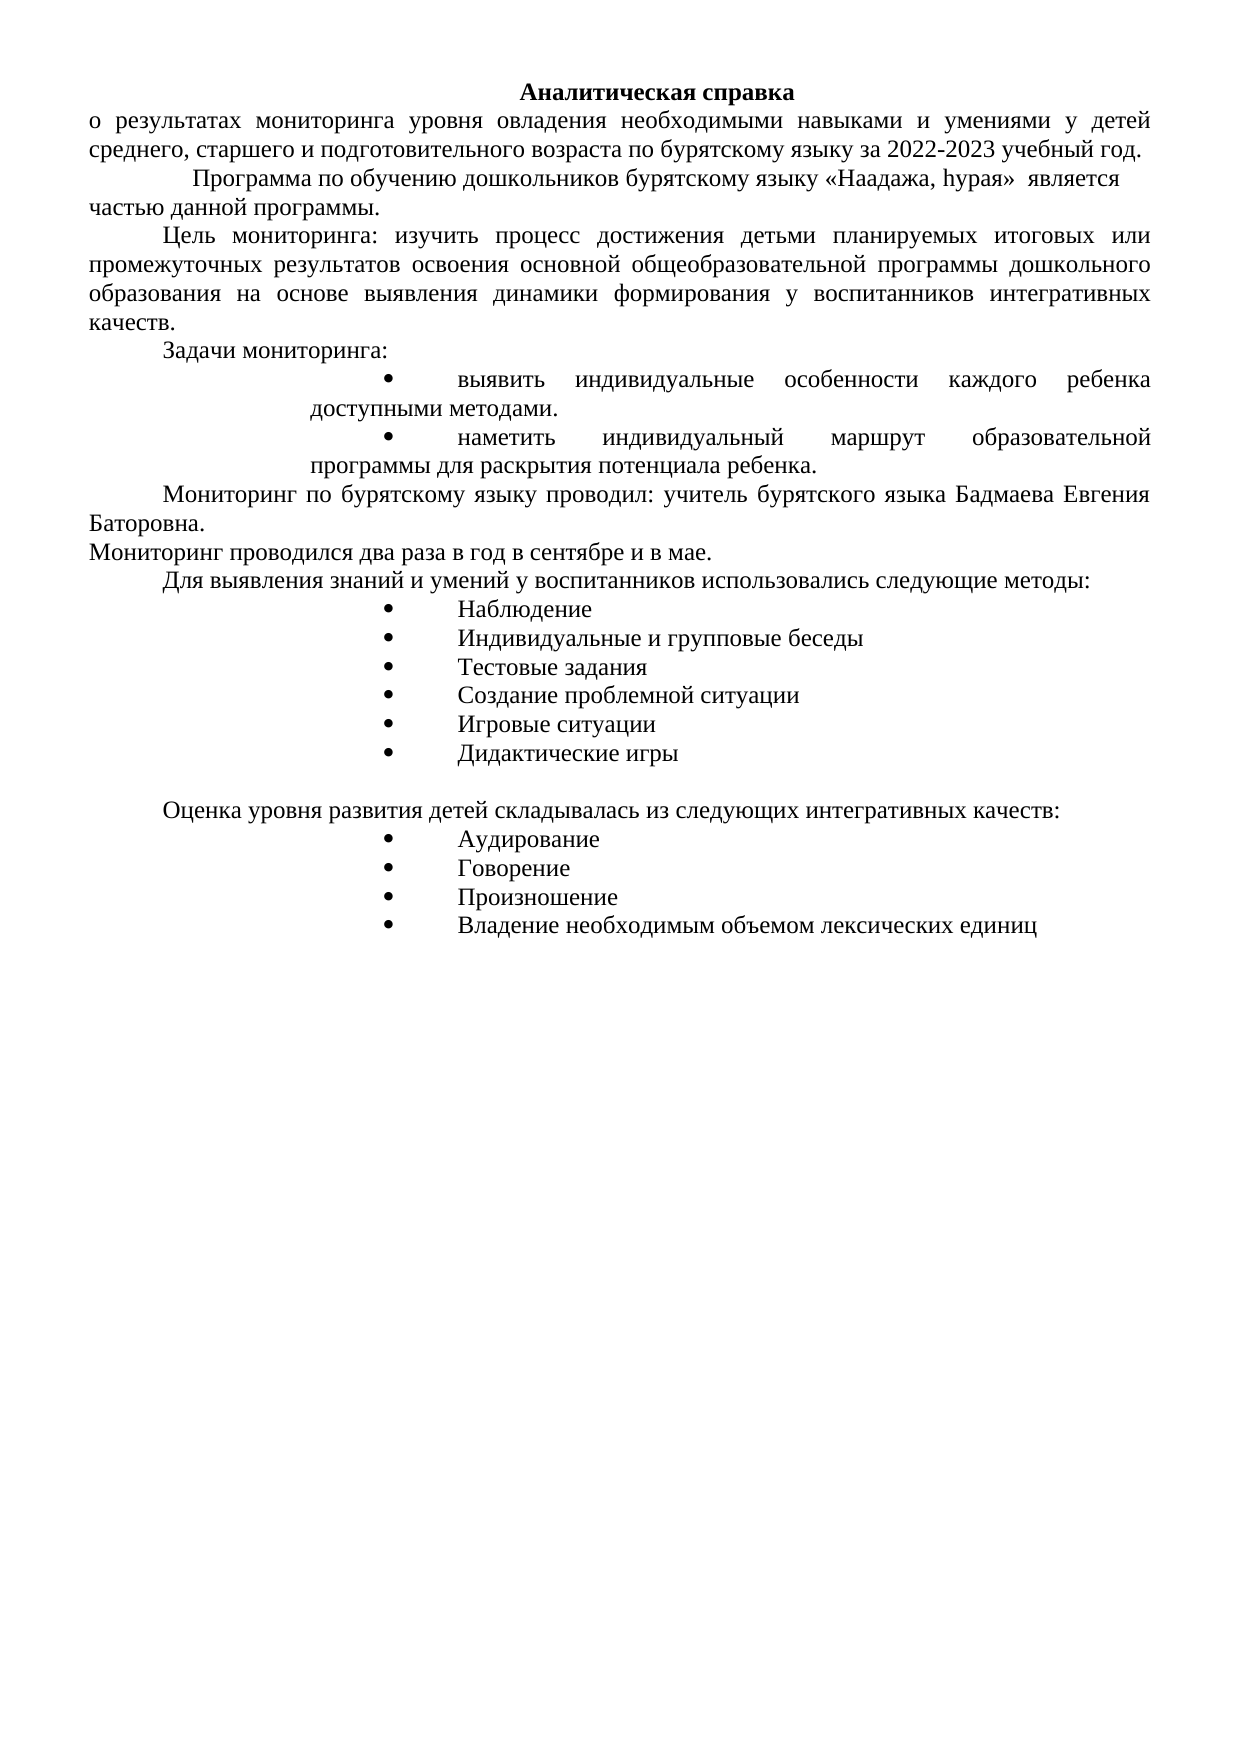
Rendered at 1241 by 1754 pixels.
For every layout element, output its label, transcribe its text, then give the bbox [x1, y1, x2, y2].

list Создание проблемной ситуации [310, 681, 1152, 709]
list Игровые ситуации [310, 709, 1152, 738]
list Наблюдение [310, 594, 1152, 623]
text Задачи мониторинга: [89, 336, 1152, 364]
list Аудирование [310, 824, 1152, 853]
list Индивидуальные и групповые беседы [310, 623, 1152, 652]
list Дидактические игры [310, 738, 1152, 767]
text о результатах мониторинга уровня овладения необходимыми навыками и умениями у детей среднего, старшего и подготовительного возраста по бурятскому языку за 2022-2023 учебный год. [89, 106, 1152, 163]
list Говорение [310, 853, 1152, 882]
list Произношение [310, 882, 1152, 911]
list наметить индивидуальный маршрут образовательной программы для раскрытия потенциала ребенка. [310, 422, 1152, 479]
text Мониторинг проводился два раза в год в сентябре и в мае. [89, 537, 1152, 566]
text Мониторинг по бурятскому языку проводил: учитель бурятского языка Бадмаева Евгения Баторовна. [89, 479, 1152, 537]
list Тестовые задания [310, 652, 1152, 681]
text Программа по обучению дошкольников бурятскому языку «Наадажа, hурая» является частью данной программы. [89, 163, 1152, 221]
list выявить индивидуальные особенности каждого ребенка доступными методами. [310, 364, 1152, 422]
text Цель мониторинга: изучить процесс достижения детьми планируемых итоговых или промежуточных результатов освоения основной общеобразовательной программы дошкольного образования на основе выявления динамики формирования у воспитанников интегративных качеств. [89, 221, 1152, 336]
text Оценка уровня развития детей складывалась из следующих интегративных качеств: [89, 796, 1152, 824]
list Владение необходимым объемом лексических единиц [310, 911, 1152, 939]
text Для выявления знаний и умений у воспитанников использовались следующие методы: [89, 566, 1152, 594]
text Аналитическая справка [89, 77, 1152, 106]
